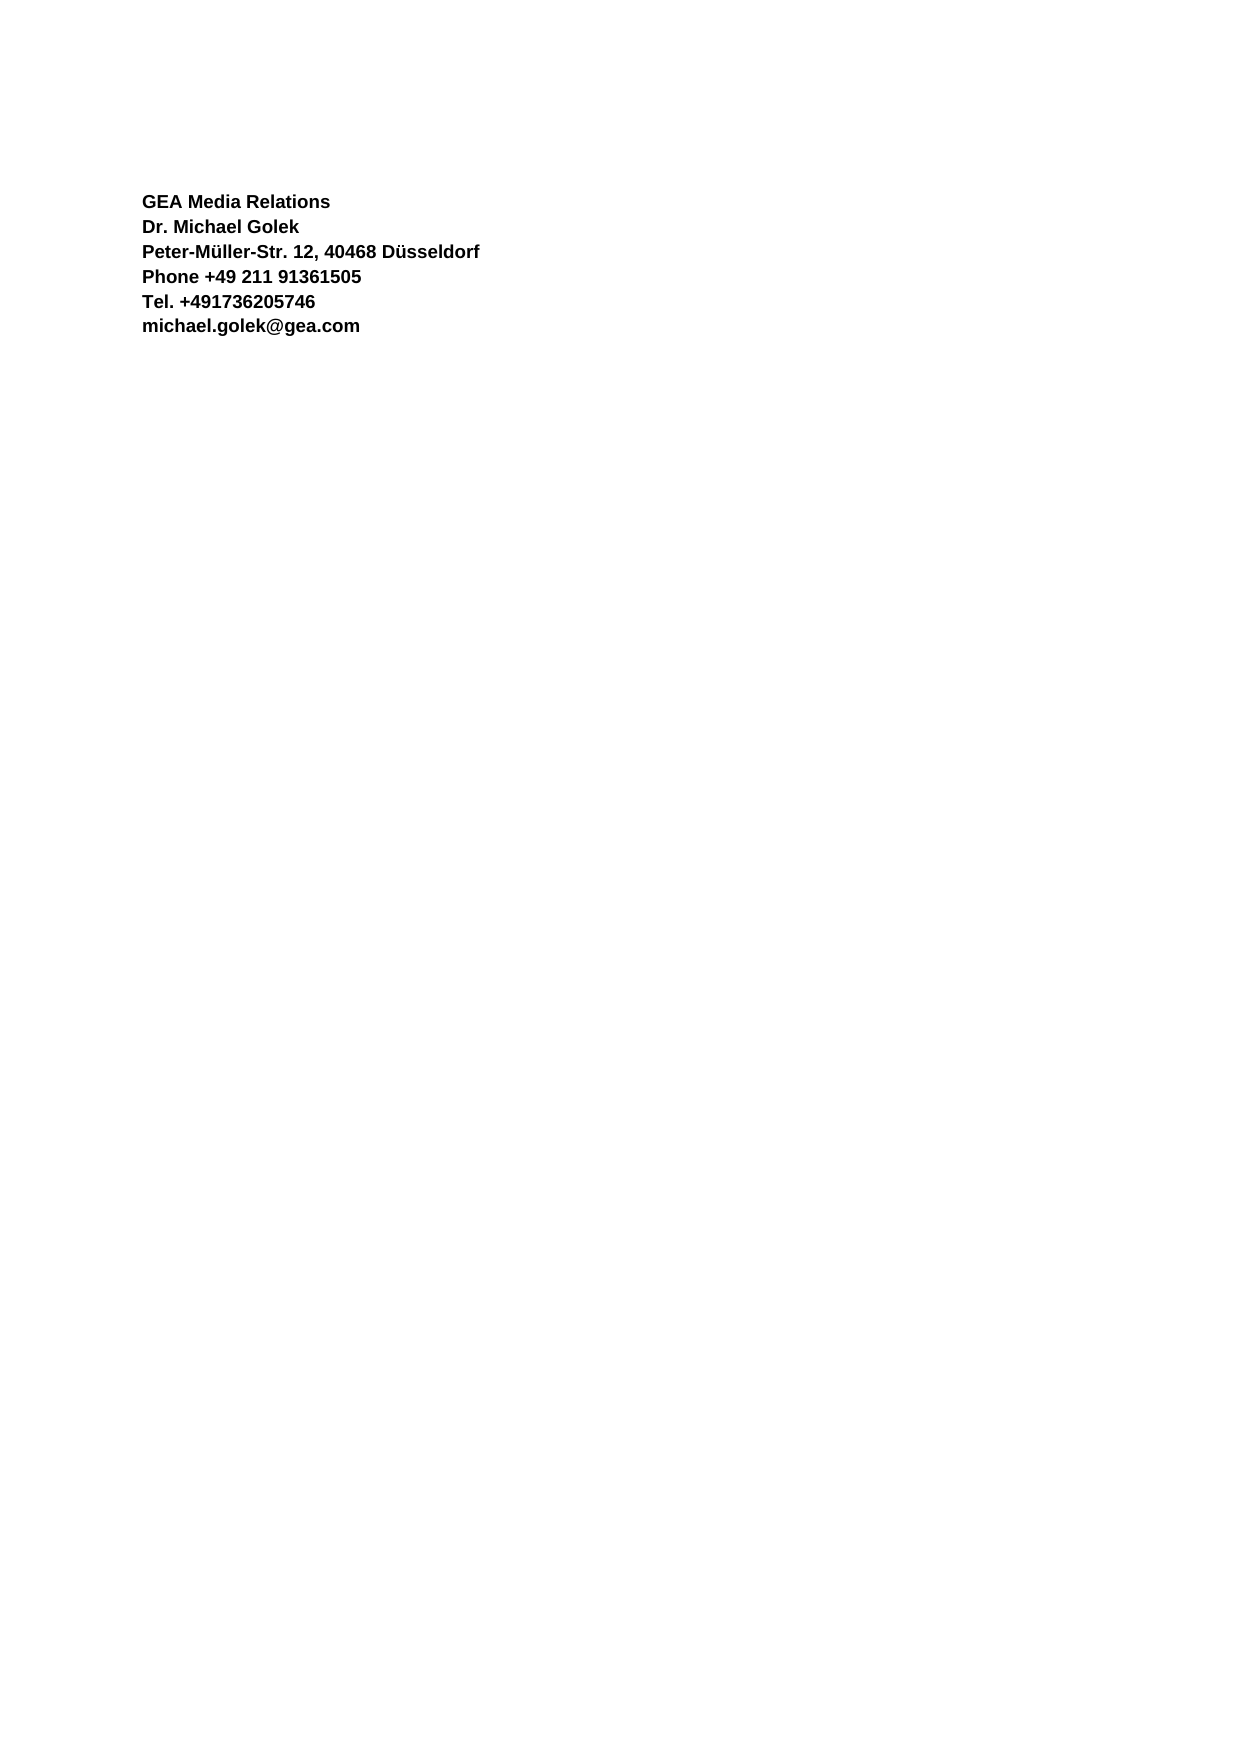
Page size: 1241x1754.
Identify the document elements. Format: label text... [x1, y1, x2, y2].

text GEA Media Relations [142, 191, 1098, 213]
text Tel. +491736205746 [142, 291, 1098, 312]
text Dr. Michael Golek [142, 216, 1098, 238]
text michael.golek@gea.com [142, 315, 1098, 337]
text Phone +49 211 91361505 [142, 266, 1098, 287]
text Peter-Müller-Str. 12, 40468 Düsseldorf [142, 241, 1098, 262]
